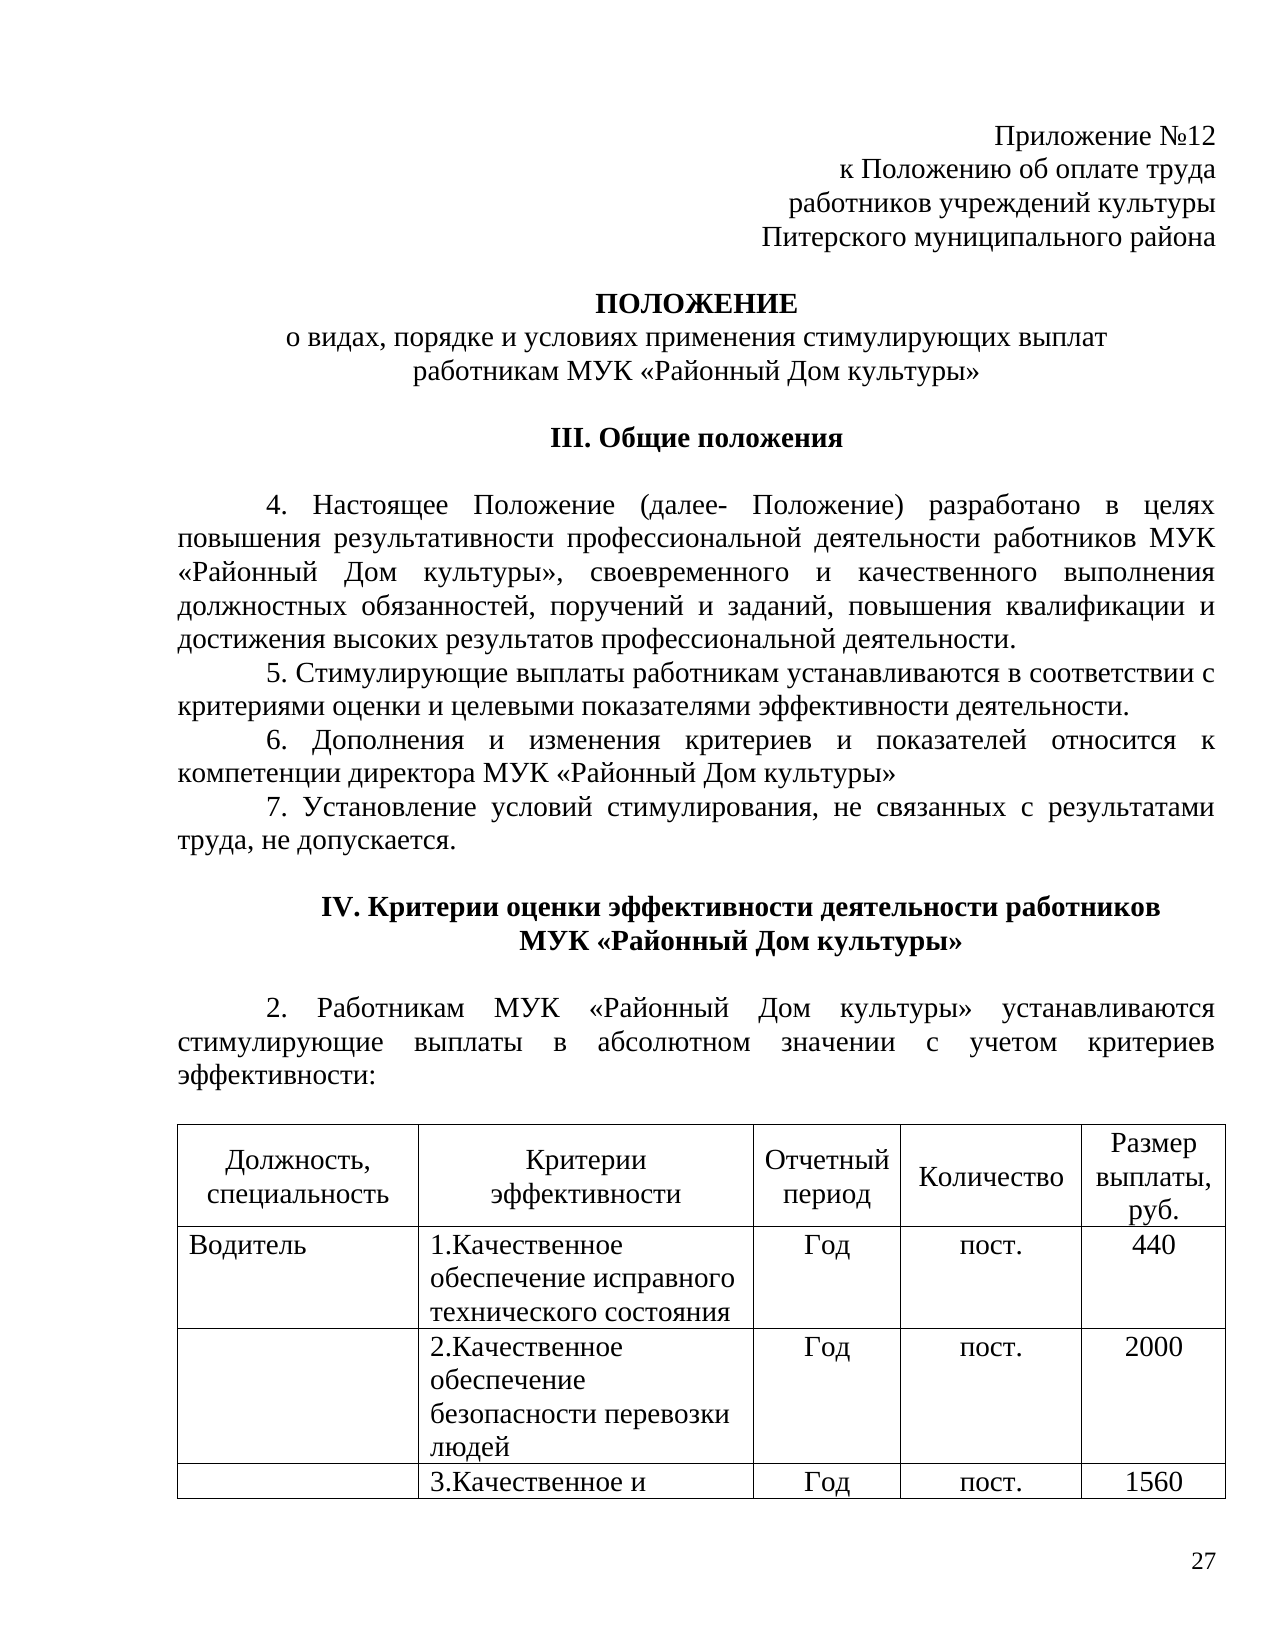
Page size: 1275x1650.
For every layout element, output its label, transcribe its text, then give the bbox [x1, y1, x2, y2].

table_header Количество [901, 1125, 1081, 1226]
table_cell [178, 1464, 418, 1497]
table_cell 2.Качественное обеспечение безопасности перевозки людей [419, 1329, 753, 1463]
text Питерского муниципального района [177, 219, 1216, 252]
table_cell пост. [901, 1227, 1081, 1328]
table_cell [419, 1464, 753, 1497]
table_cell [178, 1329, 418, 1463]
table_cell 440 [1082, 1227, 1225, 1328]
text ІV. Критерии оценки эффективности деятельности работников [177, 889, 1216, 923]
table_cell 1.Качественное обеспечение исправного технического состояния [419, 1227, 753, 1328]
table_header Критерии эффективности [419, 1125, 753, 1226]
table_header Размер выплаты, руб. [1082, 1125, 1225, 1226]
table_cell пост. [901, 1329, 1081, 1463]
table_header Отчетный период [754, 1125, 900, 1226]
text работникам МУК «Районный Дом культуры» [177, 353, 1216, 386]
text Приложение №12 [177, 118, 1216, 152]
text о видах, порядке и условиях применения стимулирующих выплат [177, 319, 1216, 353]
text МУК «Районный Дом культуры» [177, 923, 1216, 957]
text 5. Стимулирующие выплаты работникам устанавливаются в соответствии с критериями оценки и целевыми показателями эффективности деятельности. [177, 655, 1216, 722]
table_cell 1560 [1082, 1464, 1225, 1497]
text 6. Дополнения и изменения критериев и показателей относится к компетенции директора МУК «Районный Дом культуры» [177, 722, 1216, 789]
table_cell Год [754, 1329, 900, 1463]
text к Положению об оплате труда [177, 152, 1216, 185]
text работников учреждений культуры [177, 185, 1216, 219]
text 4. Настоящее Положение (далее- Положение) разработано в целях повышения результативности профессиональной деятельности работников МУК «Районный Дом культуры», своевременного и качественного выполнения должностных обязанностей, поручений и заданий, повышения квалификации и достижения высоких результатов профессиональной деятельности. [177, 487, 1216, 655]
table_cell 2000 [1082, 1329, 1225, 1463]
table_cell Год [754, 1464, 900, 1497]
table_cell Год [754, 1227, 900, 1328]
table_header Должность, специальность [178, 1125, 418, 1226]
table_cell пост. [901, 1464, 1081, 1497]
text 7. Установление условий стимулирования, не связанных с результатами труда, не допускается. [177, 789, 1216, 856]
text Положение [177, 286, 1216, 319]
table_cell Водитель [178, 1227, 418, 1328]
text 2. Работникам МУК «Районный Дом культуры» устанавливаются стимулирующие выплаты в абсолютном значении с учетом критериев эффективности: [177, 990, 1216, 1091]
text ІІІ. Общие положения [177, 420, 1216, 453]
